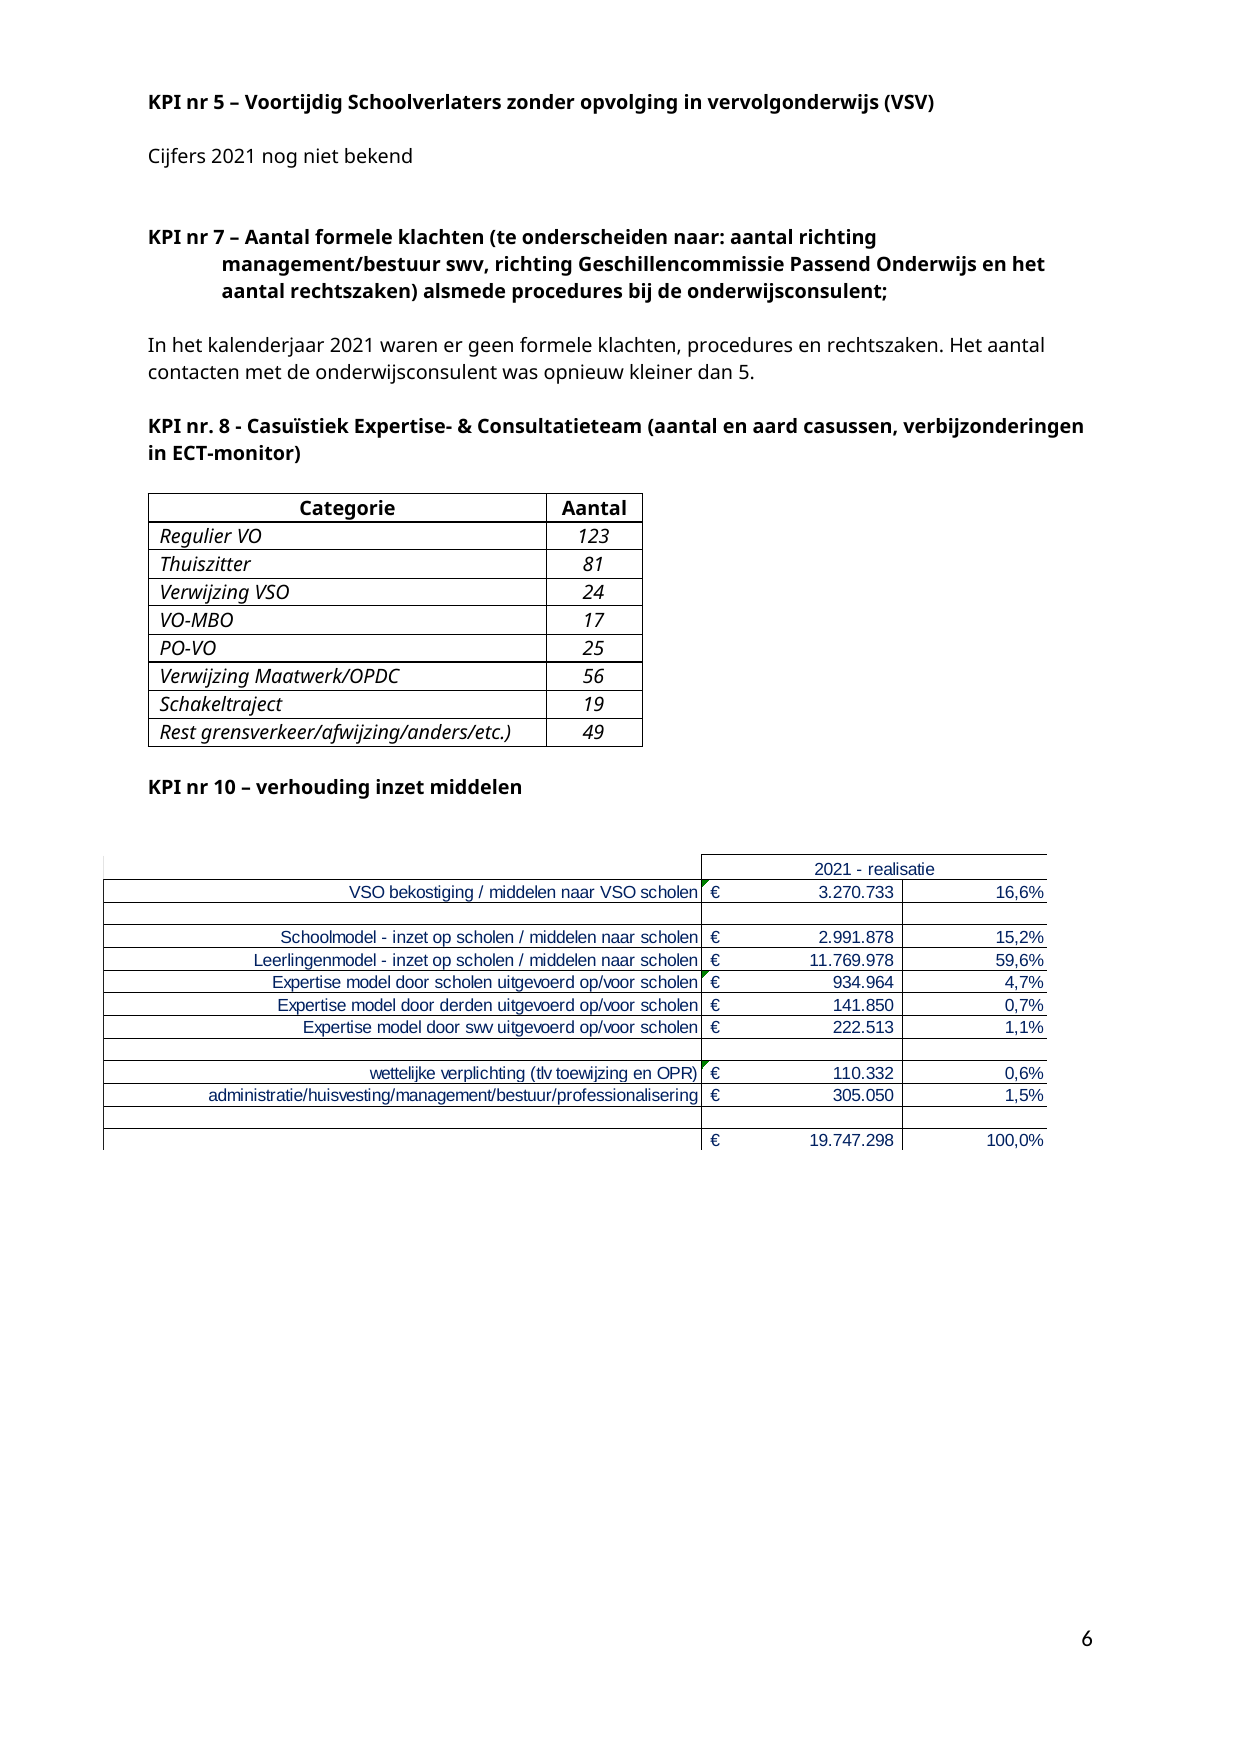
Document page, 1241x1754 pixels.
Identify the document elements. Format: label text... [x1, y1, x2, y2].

table_cell 123 [547, 523, 642, 549]
table_cell 17 [547, 606, 642, 633]
table_cell VO-MBO [149, 606, 546, 633]
table_cell Verwijzing Maatwerk/OPDC [149, 663, 546, 689]
table_cell Thuiszitter [149, 550, 546, 577]
text KPI nr 5 – Voortijdig Schoolverlaters zonder opvolging in vervolgonderwijs (VSV) [103, 89, 1093, 116]
table_cell Regulier VO [149, 523, 546, 549]
table_cell Rest grensverkeer/afwijzing/anders/etc.) [149, 719, 546, 746]
table_cell 25 [547, 635, 642, 661]
text KPI nr. 8 - Casuïstiek Expertise- & Consultatieteam (aantal en aard casussen, verbijzonderingen in ECT-monitor) [148, 412, 1093, 466]
table_cell 24 [547, 579, 642, 605]
table_cell Verwijzing VSO [149, 579, 546, 605]
text In het kalenderjaar 2021 waren er geen formele klachten, procedures en rechtszaken. Het aantal contacten met de onderwijsconsulent was opnieuw kleiner dan 5. [148, 331, 1093, 385]
table_cell PO-VO [149, 635, 546, 661]
text Cijfers 2021 nog niet bekend [103, 143, 1093, 169]
text KPI nr 10 – verhouding inzet middelen [148, 773, 1093, 801]
table_cell 56 [547, 663, 642, 689]
table_cell Schakeltraject [149, 691, 546, 717]
table_header Aantal [547, 494, 642, 521]
table_header Categorie [149, 494, 546, 521]
text KPI nr 7 – Aantal formele klachten (te onderscheiden naar: aantal richting management/bestuur swv, richting Geschillencommissie Passend Onderwijs en het aantal rechtszaken) alsmede procedures bij de onderwijsconsulent; [148, 223, 1093, 304]
table_cell 49 [547, 719, 642, 746]
table_cell 81 [547, 550, 642, 577]
table_cell 19 [547, 691, 642, 717]
